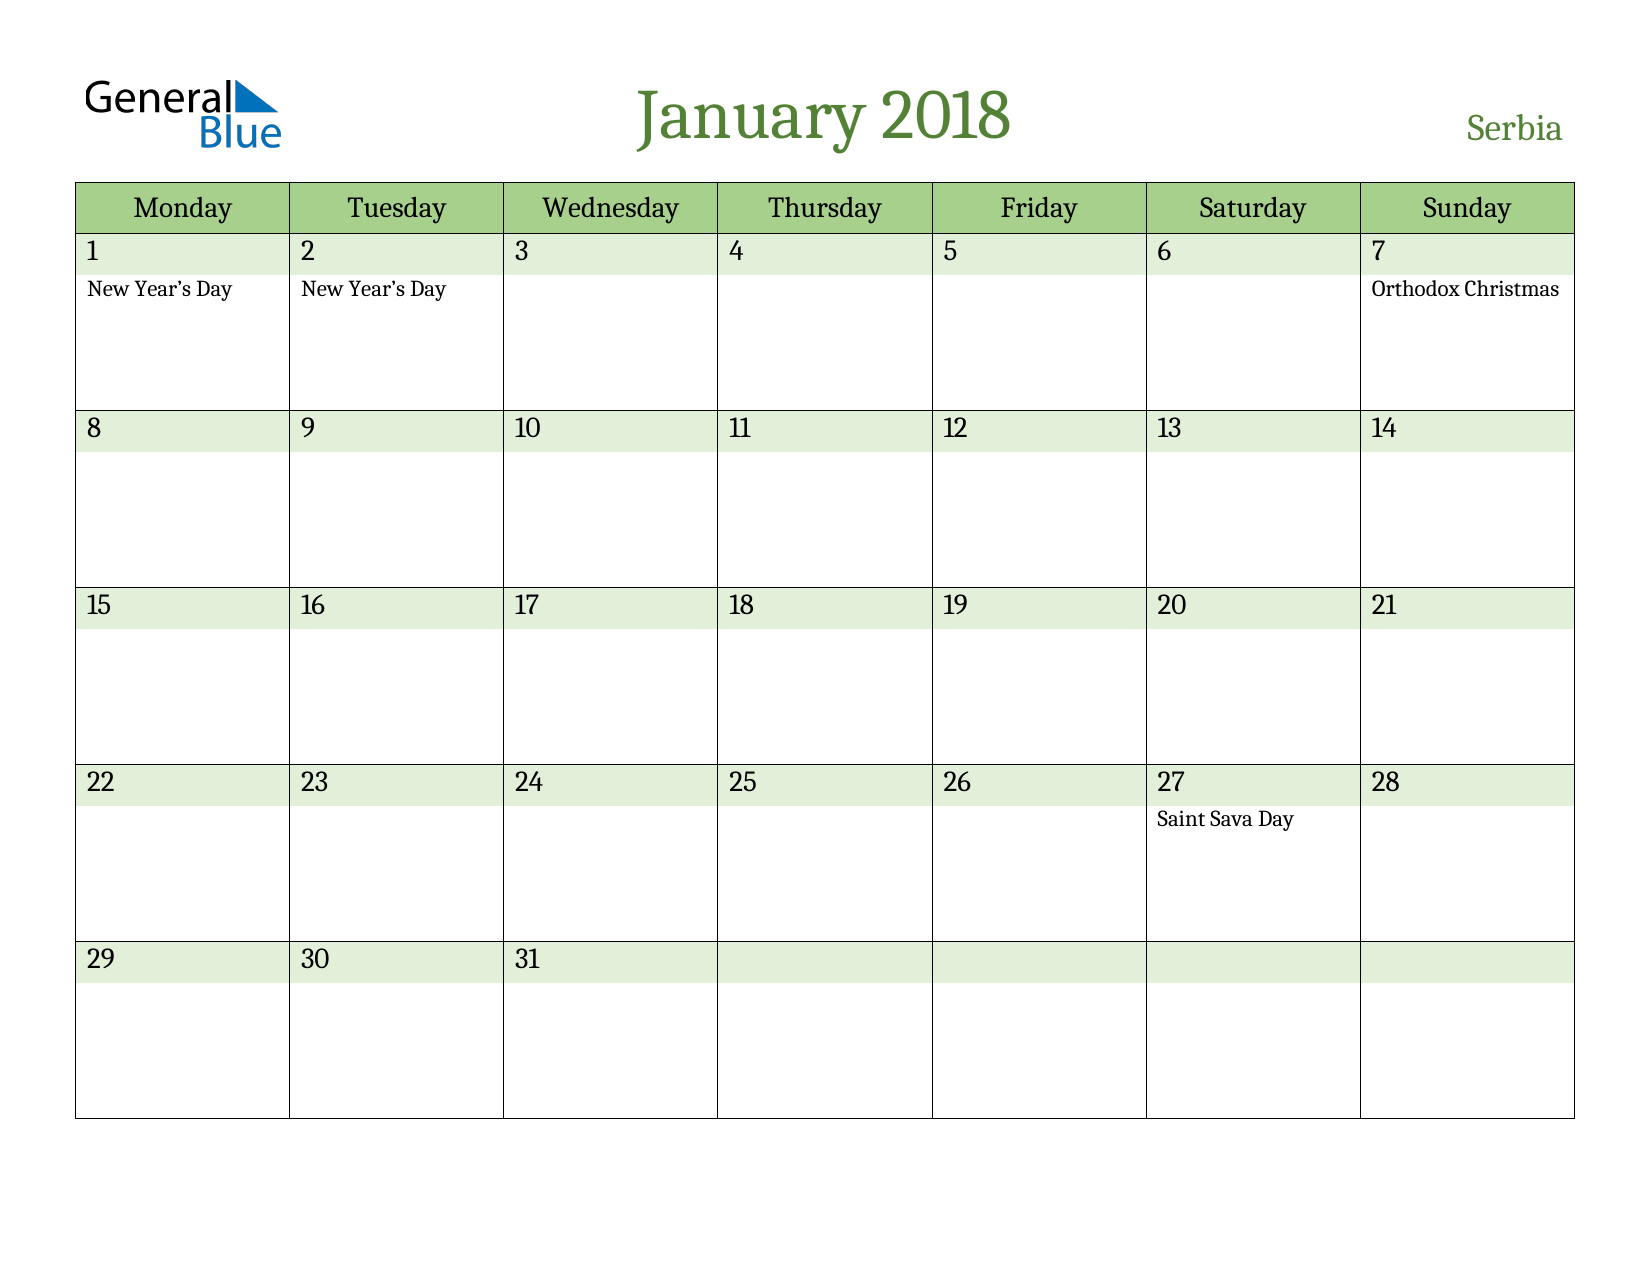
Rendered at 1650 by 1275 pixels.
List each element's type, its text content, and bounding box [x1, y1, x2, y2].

table_cell [290, 629, 503, 764]
table_cell 5 [933, 234, 1146, 275]
table_cell [504, 275, 717, 410]
table_cell 18 [718, 588, 932, 629]
table_cell [1147, 452, 1360, 587]
table_header Serbia [1146, 75, 1574, 182]
table_header January 2018 [504, 75, 1146, 182]
table_cell 22 [76, 765, 289, 806]
table_cell [1147, 983, 1360, 1118]
table_cell 25 [718, 765, 932, 806]
table_cell Saturday [1147, 183, 1360, 233]
table_cell Wednesday [504, 183, 717, 233]
table_cell 27 [1147, 765, 1360, 806]
table_cell [933, 806, 1146, 941]
table_cell 26 [933, 765, 1146, 806]
table_header [76, 75, 503, 182]
table_cell [933, 275, 1146, 410]
table_cell 19 [933, 588, 1146, 629]
table_cell [1361, 806, 1574, 941]
table_cell [933, 983, 1146, 1118]
table_cell [290, 983, 503, 1118]
table_cell 21 [1361, 588, 1574, 629]
table_cell [1361, 452, 1574, 587]
table_cell [290, 452, 503, 587]
table_cell Sunday [1361, 183, 1574, 233]
table_cell [1147, 275, 1360, 410]
table_cell [1361, 942, 1574, 983]
table_cell [504, 452, 717, 587]
table_cell [76, 629, 289, 764]
table_cell [1361, 629, 1574, 764]
picture [86, 80, 281, 148]
table_cell [718, 275, 932, 410]
table_cell 20 [1147, 588, 1360, 629]
table_cell 10 [504, 411, 717, 452]
table_cell 3 [504, 234, 717, 275]
table_cell [933, 629, 1146, 764]
table_cell Thursday [718, 183, 932, 233]
table_cell 17 [504, 588, 717, 629]
table_cell 14 [1361, 411, 1574, 452]
table_cell 28 [1361, 765, 1574, 806]
table_cell [718, 806, 932, 941]
table_cell Monday [76, 183, 289, 233]
table_cell 23 [290, 765, 503, 806]
table_cell [504, 806, 717, 941]
table_cell 15 [76, 588, 289, 629]
table_cell 9 [290, 411, 503, 452]
table_cell [76, 806, 289, 941]
table_cell 11 [718, 411, 932, 452]
table_cell 7 [1361, 234, 1574, 275]
table_cell 6 [1147, 234, 1360, 275]
table_cell [718, 452, 932, 587]
table_cell [1361, 983, 1574, 1118]
table_cell 16 [290, 588, 503, 629]
table_cell New Year’s Day [76, 275, 289, 410]
table_cell 31 [504, 942, 717, 983]
table_cell Friday [933, 183, 1146, 233]
table_cell Tuesday [290, 183, 503, 233]
table_cell [718, 983, 932, 1118]
table_cell 4 [718, 234, 932, 275]
table_cell Orthodox Christmas [1361, 275, 1574, 410]
table_cell [504, 629, 717, 764]
table_cell [933, 452, 1146, 587]
table_cell 13 [1147, 411, 1360, 452]
table_cell 30 [290, 942, 503, 983]
table_cell [933, 942, 1146, 983]
table_cell [76, 983, 289, 1118]
table_cell Saint Sava Day [1147, 806, 1360, 941]
table_cell 29 [76, 942, 289, 983]
table_cell 12 [933, 411, 1146, 452]
table_cell 8 [76, 411, 289, 452]
table_cell [76, 452, 289, 587]
table_cell 2 [290, 234, 503, 275]
table_cell [290, 806, 503, 941]
table_cell [718, 942, 932, 983]
table_cell [1147, 629, 1360, 764]
table_cell 24 [504, 765, 717, 806]
table_cell 1 [76, 234, 289, 275]
table_cell [1147, 942, 1360, 983]
table_cell [504, 983, 717, 1118]
table_cell New Year’s Day [290, 275, 503, 410]
table_cell [718, 629, 932, 764]
